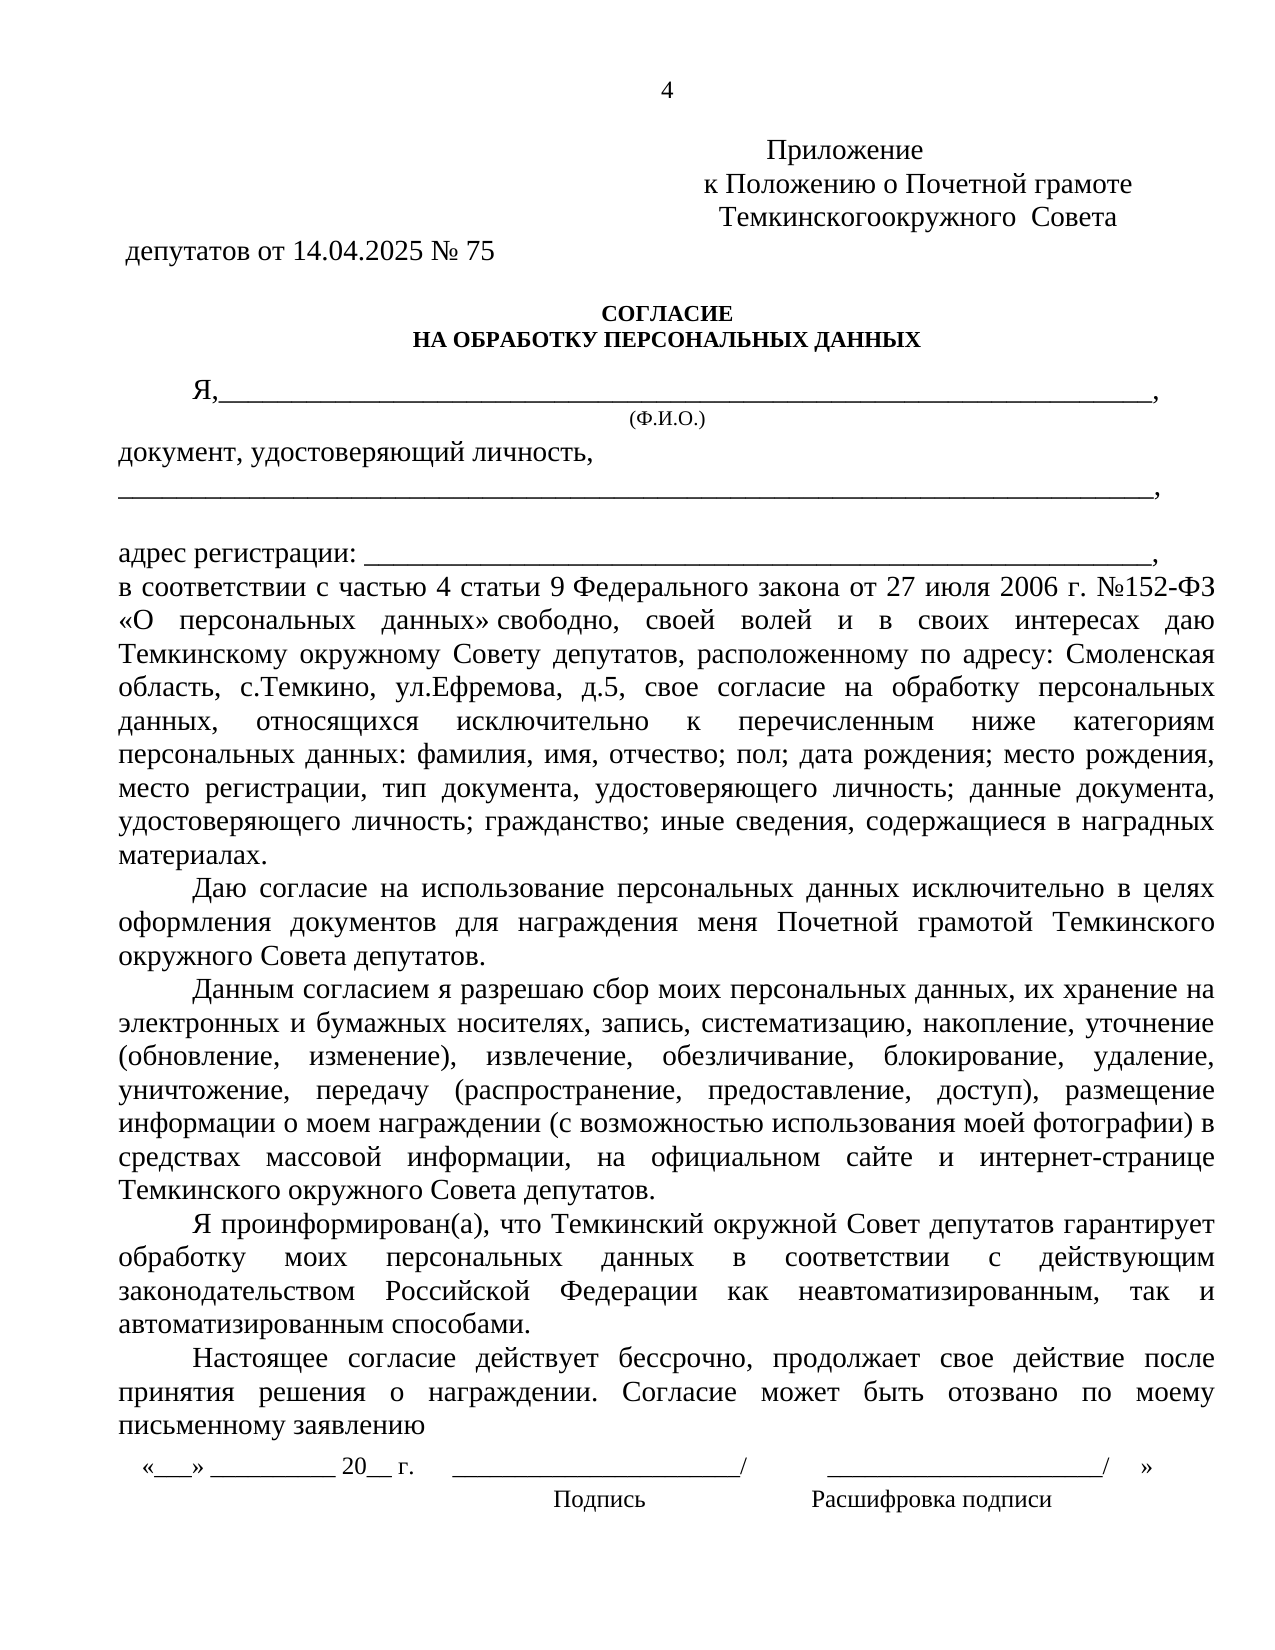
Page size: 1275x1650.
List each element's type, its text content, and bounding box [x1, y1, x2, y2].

text Настоящее согласие действует бессрочно, продолжает свое действие после принятия решения о награждении. Согласие может быть отозвано по моему письменному заявлению [118, 1340, 1216, 1441]
text к Положению о Почетной грамоте [118, 166, 1216, 199]
text (Ф.И.О.) [118, 406, 1216, 430]
text адрес регистрации: ______________________________________________________, [118, 535, 1216, 569]
text Я,________________________________________________________________, [118, 372, 1216, 406]
text Данным согласием я разрешаю сбор моих персональных данных, их хранение на электронных и бумажных носителях, запись, систематизацию, накопление, уточнение (обновление, изменение), извлечение, обезличивание, блокирование, удаление, уничтожение, передачу (распространение, предоставление, доступ), размещение информации о моем награждении (с возможностью использования моей фотографии) в средствах массовой информации, на официальном сайте и интернет-странице Темкинского окружного Совета депутатов. [118, 971, 1216, 1206]
text НА ОБРАБОТКУ ПЕРСОНАЛЬНЫХ ДАННЫХ [118, 327, 1216, 353]
table_header ______________________/ » Расшифровка подписи [755, 1441, 1226, 1528]
text Я проинформирован(а), что Темкинский окружной Совет депутатов гарантирует обработку моих персональных данных в соответствии с действующим законодательством Российской Федерации как неавтоматизированным, так и автоматизированным способами. [118, 1206, 1216, 1340]
text Темкинскогоокружного Совета [118, 199, 1216, 233]
text документ, удостоверяющий личность, _______________________________________________________________________, [118, 434, 1216, 502]
text депутатов от 14.04.2025 № 75 [118, 233, 1216, 267]
table_header _______________________/ Подпись [444, 1441, 754, 1528]
text в соответствии с частью 4 статьи 9 Федерального закона от 27 июля 2006 г. №152-ФЗ «О персональных данных» свободно, своей волей и в своих интересах даю Темкинскому окружному Совету депутатов, расположенному по адресу: Смоленская область, с.Темкино, ул.Ефремова, д.5, свое согласие на обработку персональных данных, относящихся исключительно к перечисленным ниже категориям персональных данных: фамилия, имя, отчество; пол; дата рождения; место рождения, место регистрации, тип документа, удостоверяющего личность; данные документа, удостоверяющего личность; гражданство; иные сведения, содержащиеся в наградных материалах. [118, 569, 1216, 871]
text Даю согласие на использование персональных данных исключительно в целях оформления документов для награждения меня Почетной грамотой Темкинского окружного Совета депутатов. [118, 871, 1216, 971]
text СОГЛАСИЕ [118, 300, 1216, 327]
text Приложение [118, 132, 1216, 166]
table_header «___» __________ 20__ г. [112, 1441, 444, 1528]
